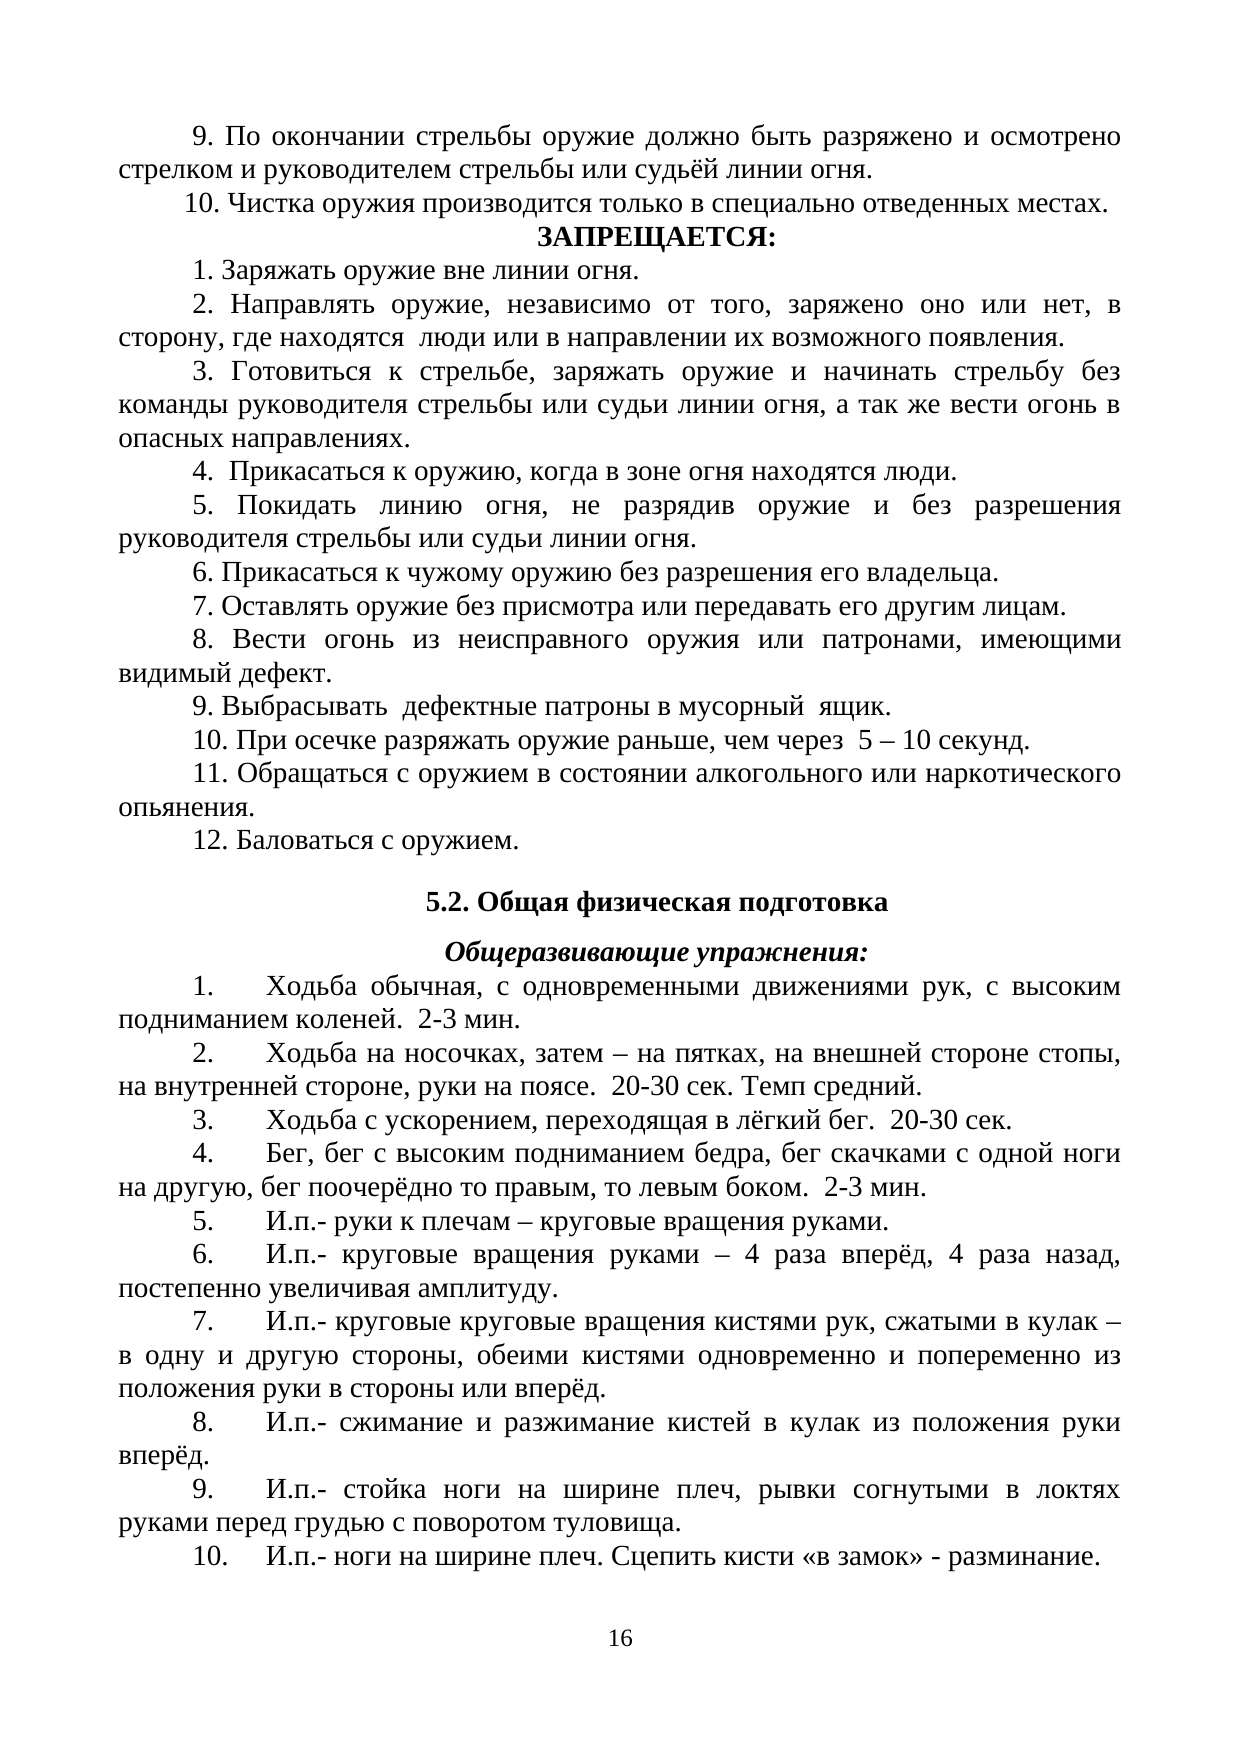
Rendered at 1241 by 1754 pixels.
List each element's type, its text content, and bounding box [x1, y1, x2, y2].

list И.п.- круговые вращения руками – 4 раза вперёд, 4 раза назад, постепенно увеличивая амплитуду. [118, 1236, 1122, 1303]
text 7. Оставлять оружие без присмотра или передавать его другим лицам. [118, 588, 1122, 621]
list Ходьба на носочках, затем – на пятках, на внешней стороне стопы, на внутренней стороне, руки на поясе. 20-30 сек. Темп средний. [118, 1035, 1122, 1102]
text 8. Вести огонь из неисправного оружия или патронами, имеющими видимый дефект. [118, 621, 1122, 688]
list И.п.- руки к плечам – круговые вращения руками. [118, 1203, 1122, 1236]
text 9. Выбрасывать дефектные патроны в мусорный ящик. [118, 688, 1122, 722]
list Ходьба обычная, с одновременными движениями рук, с высоким подниманием коленей. 2-3 мин. [118, 968, 1122, 1035]
list И.п.- сжимание и разжимание кистей в кулак из положения руки вперёд. [118, 1404, 1122, 1471]
text 4. Прикасаться к оружию, когда в зоне огня находятся люди. [118, 453, 1122, 487]
text Общеразвивающие упражнения: [118, 934, 1122, 968]
text 9. По окончании стрельбы оружие должно быть разряжено и осмотрено стрелком и руководителем стрельбы или судьёй линии огня. [118, 118, 1122, 185]
text 10. При осечке разряжать оружие раньше, чем через 5 – 10 секунд. [118, 722, 1122, 755]
text 10. Чистка оружия производится только в специально отведенных местах. [118, 185, 1122, 219]
text 1. Заряжать оружие вне линии огня. [118, 252, 1122, 286]
list Ходьба с ускорением, переходящая в лёгкий бег. 20-30 сек. [118, 1102, 1122, 1136]
list И.п.- стойка ноги на ширине плеч, рывки согнутыми в локтях руками перед грудью с поворотом туловища. [118, 1471, 1122, 1538]
list Бег, бег с высоким подниманием бедра, бег скачками с одной ноги на другую, бег поочерёдно то правым, то левым боком. 2-3 мин. [118, 1136, 1122, 1203]
list И.п.- ноги на ширине плеч. Сцепить кисти «в замок» - разминание. [118, 1538, 1122, 1572]
text 11. Обращаться с оружием в состоянии алкогольного или наркотического опьянения. [118, 755, 1122, 822]
text ЗАПРЕЩАЕТСЯ: [118, 219, 1122, 252]
text 5. Покидать линию огня, не разрядив оружие и без разрешения руководителя стрельбы или судьи линии огня. [118, 487, 1122, 554]
text 2. Направлять оружие, независимо от того, заряжено оно или нет, в сторону, где находятся люди или в направлении их возможного появления. [118, 286, 1122, 353]
text 12. Баловаться с оружием. [118, 822, 1122, 856]
list И.п.- круговые круговые вращения кистями рук, сжатыми в кулак – в одну и другую стороны, обеими кистями одновременно и попеременно из положения руки в стороны или вперёд. [118, 1303, 1122, 1404]
text 3. Готовиться к стрельбе, заряжать оружие и начинать стрельбу без команды руководителя стрельбы или судьи линии огня, а так же вести огонь в опасных направлениях. [118, 353, 1122, 453]
text 6. Прикасаться к чужому оружию без разрешения его владельца. [118, 554, 1122, 588]
text 5.2. Общая физическая подготовка [118, 884, 1122, 918]
